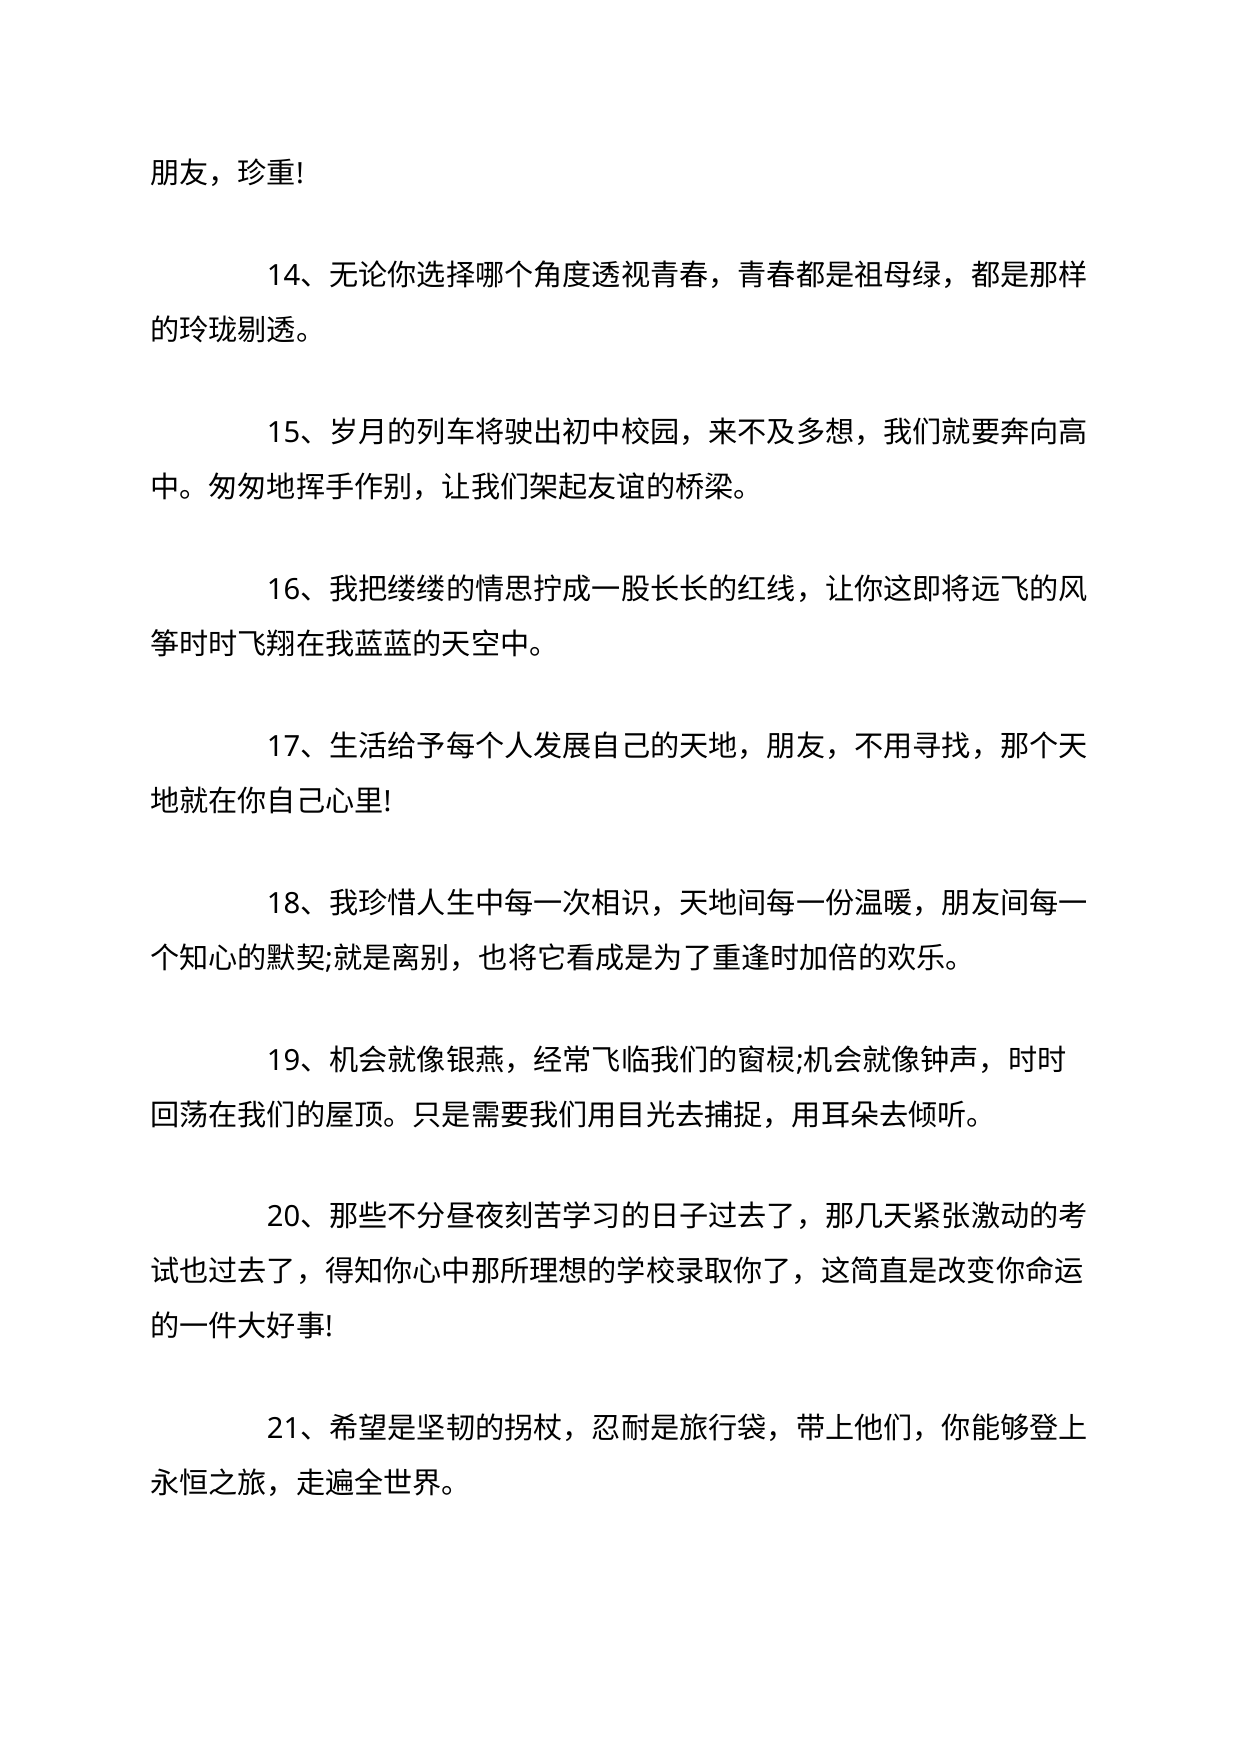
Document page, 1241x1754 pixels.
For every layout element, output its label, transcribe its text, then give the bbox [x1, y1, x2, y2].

text 15、岁月的列车将驶出初中校园，来不及多想，我们就要奔向高中。匆匆地挥手作别，让我们架起友谊的桥梁。 [150, 409, 1090, 506]
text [150, 150, 1090, 192]
text 18、我珍惜人生中每一次相识，天地间每一份温暖，朋友间每一个知心的默契;就是离别，也将它看成是为了重逢时加倍的欢乐。 [150, 879, 1090, 977]
text 14、无论你选择哪个角度透视青春，青春都是祖母绿，都是那样的玲珑剔透。 [150, 252, 1090, 349]
text 17、生活给予每个人发展自己的天地，朋友，不用寻找，那个天地就在你自己心里! [150, 722, 1090, 820]
text 19、机会就像银燕，经常飞临我们的窗棂;机会就像钟声，时时回荡在我们的屋顶。只是需要我们用目光去捕捉，用耳朵去倾听。 [150, 1036, 1090, 1133]
text 16、我把缕缕的情思拧成一股长长的红线，让你这即将远飞的风筝时时飞翔在我蓝蓝的天空中。 [150, 566, 1090, 663]
text 20、那些不分昼夜刻苦学习的日子过去了，那几天紧张激动的考试也过去了，得知你心中那所理想的学校录取你了，这简直是改变你命运的一件大好事! [150, 1193, 1090, 1345]
text 21、希望是坚韧的拐杖，忍耐是旅行袋，带上他们，你能够登上永恒之旅，走遍全世界。 [150, 1405, 1090, 1502]
